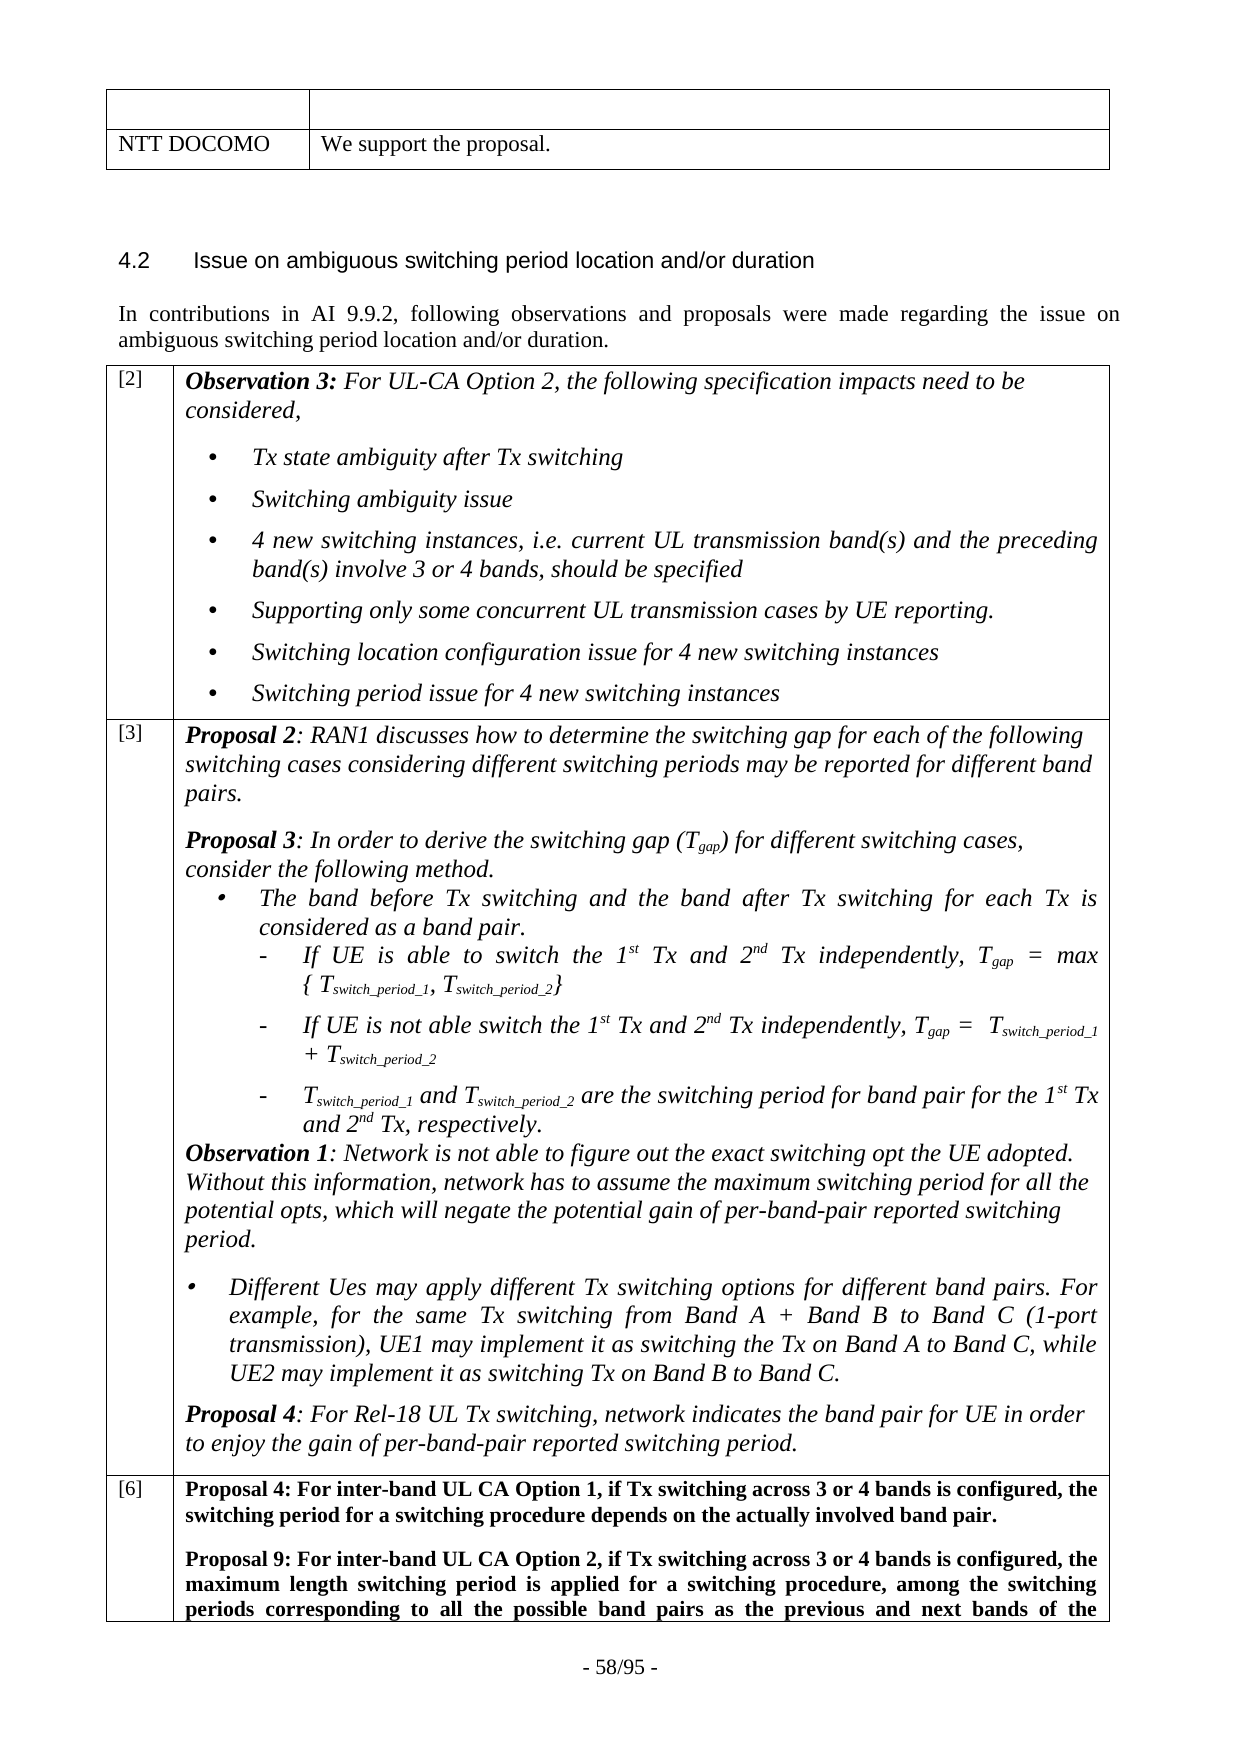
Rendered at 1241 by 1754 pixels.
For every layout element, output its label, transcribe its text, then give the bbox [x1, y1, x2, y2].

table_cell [107, 90, 309, 128]
text In contributions in AI 9.9.2, following observations and proposals were made regarding the issue on ambiguous switching period location and/or duration. [118, 300, 1122, 353]
table_cell We support the proposal. [310, 130, 1109, 168]
table_cell Proposal 2: RAN1 discusses how to determine the switching gap for each of the following switching cases considering different switching periods may be reported for different band pairs. Proposal 3: In order to derive the switching gap (Tgap) for different switching cases, consider the following method. The band before Tx switching and the band after Tx switching for each Tx is considered as a band pair. If UE is able to switch the 1st Tx and 2nd Tx independently, Tgap = max { Tswitch_period_1, Tswitch_period_2} If UE is not able switch the 1st Tx and 2nd Tx independently, Tgap = Tswitch_period_1 + Tswitch_period_2 Tswitch_period_1 and Tswitch_period_2 are the switching period for band pair for the 1st Tx and 2nd Tx, respectively. Observation 1: Network is not able to figure out the exact switching opt the UE adopted. Without this information, network has to assume the maximum switching period for all the potential opts, which will negate the potential gain of per-band-pair reported switching period. Different Ues may apply different Tx switching options for different band pairs. For example, for the same Tx switching from Band A + Band B to Band C (1-port transmission), UE1 may implement it as switching the Tx on Band A to Band C, while UE2 may implement it as switching Tx on Band B to Band C. Proposal 4: For Rel-18 UL Tx switching, network indicates the band pair for UE in order to enjoy the gain of per-band-pair reported switching period. [174, 720, 1109, 1475]
subtitle 4.2 Issue on ambiguous switching period location and/or duration [118, 247, 1122, 273]
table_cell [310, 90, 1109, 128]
table_header Observation 3: For UL-CA Option 2, the following specification impacts need to be considered, Tx state ambiguity after Tx switching Switching ambiguity issue 4 new switching instances, i.e. current UL transmission band(s) and the preceding band(s) involve 3 or 4 bands, should be specified Supporting only some concurrent UL transmission cases by UE reporting. Switching location configuration issue for 4 new switching instances Switching period issue for 4 new switching instances [174, 366, 1109, 719]
table_cell NTT DOCOMO [107, 130, 309, 168]
table_header [2] [107, 366, 173, 719]
table_cell [6] [107, 1476, 173, 1621]
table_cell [174, 1476, 1109, 1621]
table_cell [3] [107, 720, 173, 1475]
